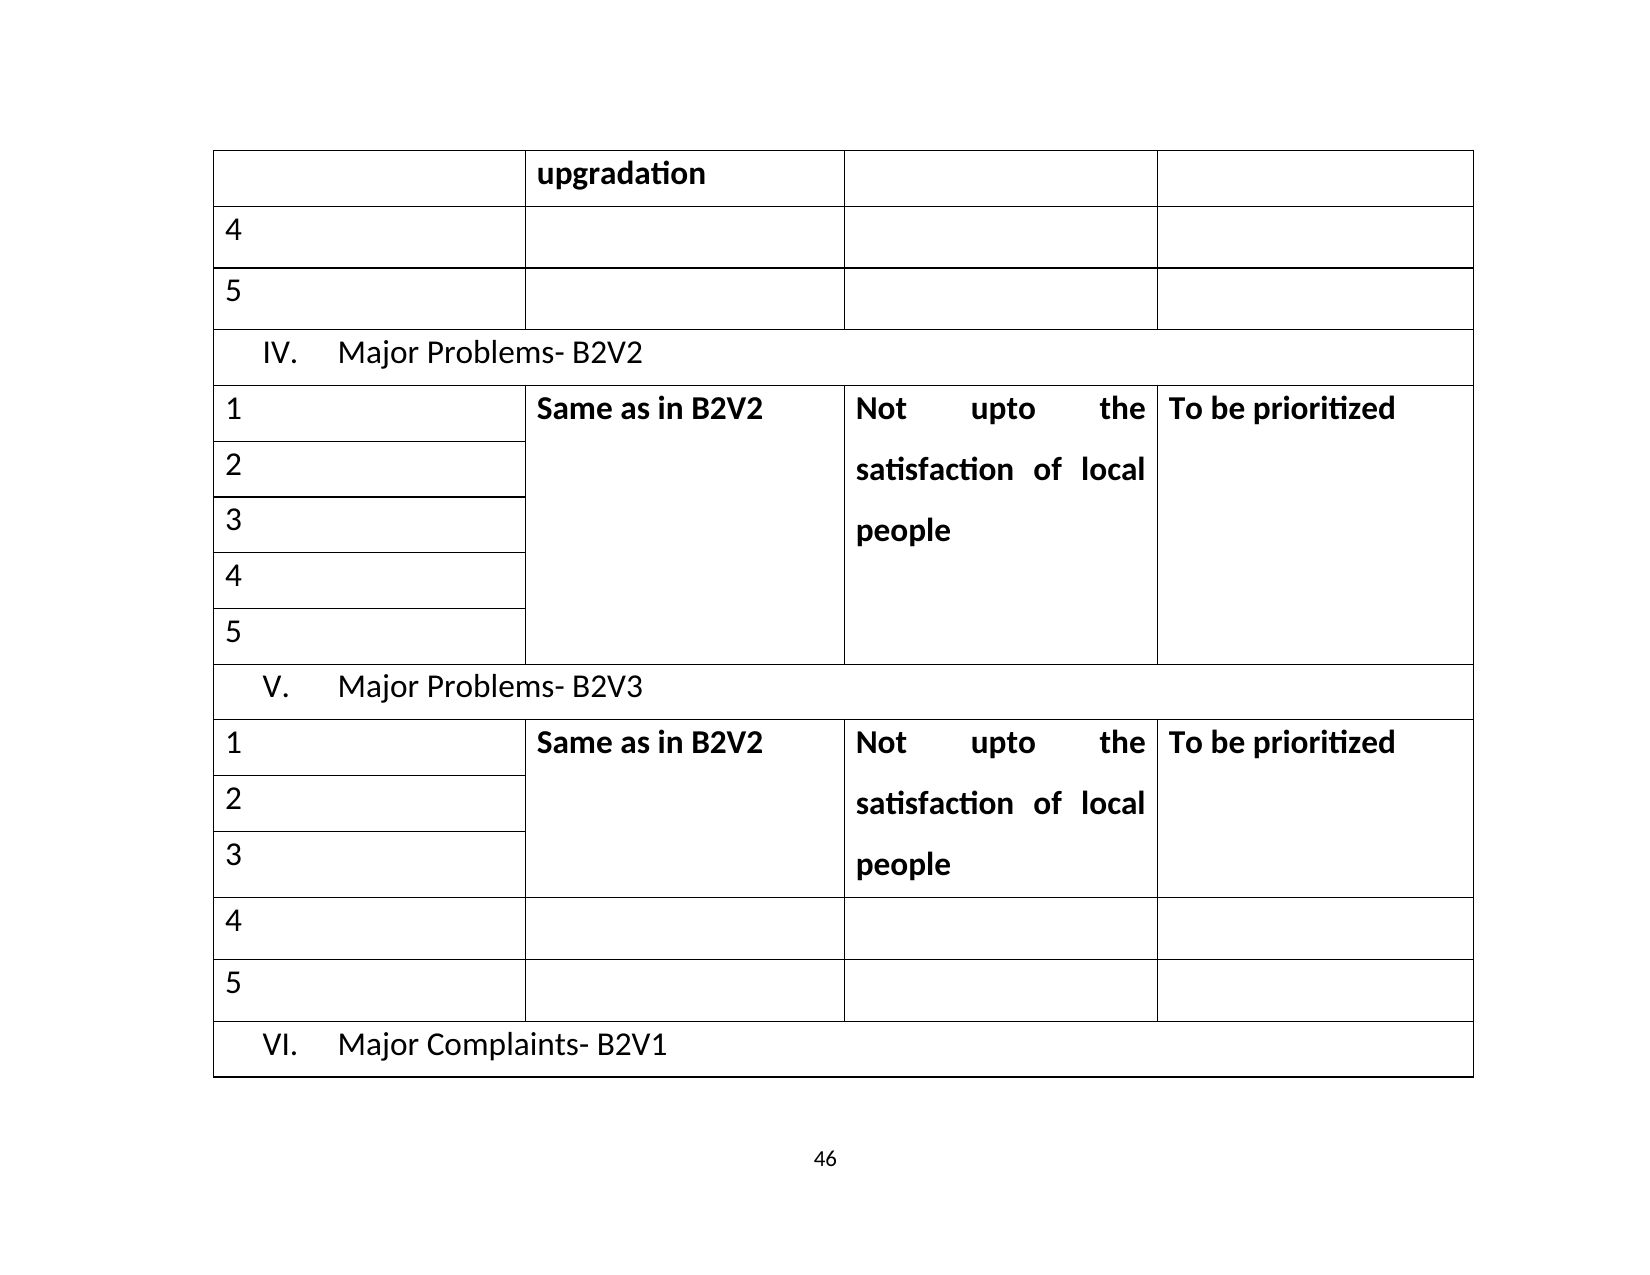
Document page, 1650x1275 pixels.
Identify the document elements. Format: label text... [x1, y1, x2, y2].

table_cell [1158, 269, 1473, 329]
table_cell [1158, 898, 1473, 959]
table_cell Not upto the satisfaction of local people [845, 720, 1157, 897]
table_cell 3 [214, 151, 525, 206]
table_cell [526, 898, 844, 959]
table_cell [1158, 207, 1473, 267]
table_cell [526, 151, 844, 206]
table_cell [526, 207, 844, 267]
table_cell To be prioritized [1158, 720, 1473, 897]
table_cell [1158, 151, 1473, 206]
table_cell 1 [214, 720, 525, 775]
table_cell 4 [214, 898, 525, 959]
table_cell [1158, 960, 1473, 1021]
table_cell To be prioritized [1158, 386, 1473, 664]
table_cell [845, 269, 1157, 329]
table_cell 4 [214, 553, 525, 608]
table_cell [845, 898, 1157, 959]
table_cell 2 [214, 442, 525, 496]
table_cell 5 [214, 960, 525, 1021]
table_cell 3 [214, 832, 525, 897]
table_cell 5 [214, 609, 525, 664]
table_cell Not upto the satisfaction of local people [845, 386, 1157, 664]
table_cell [845, 207, 1157, 267]
table_cell Major Problems- B2V2 [214, 330, 1473, 385]
table_cell [526, 960, 844, 1021]
table_cell [845, 960, 1157, 1021]
table_cell 3 [214, 498, 525, 552]
table_cell 4 [214, 207, 525, 267]
table_cell [526, 269, 844, 329]
table_cell Major Complaints- B2V1 [214, 1022, 1473, 1076]
table_cell Same as in B2V2 [526, 720, 844, 897]
table_cell Major Problems- B2V3 [214, 665, 1473, 719]
table_cell 1 [214, 386, 525, 441]
table_cell Same as in B2V2 [526, 386, 844, 664]
table_cell 2 [214, 776, 525, 831]
table_cell 5 [214, 269, 525, 329]
